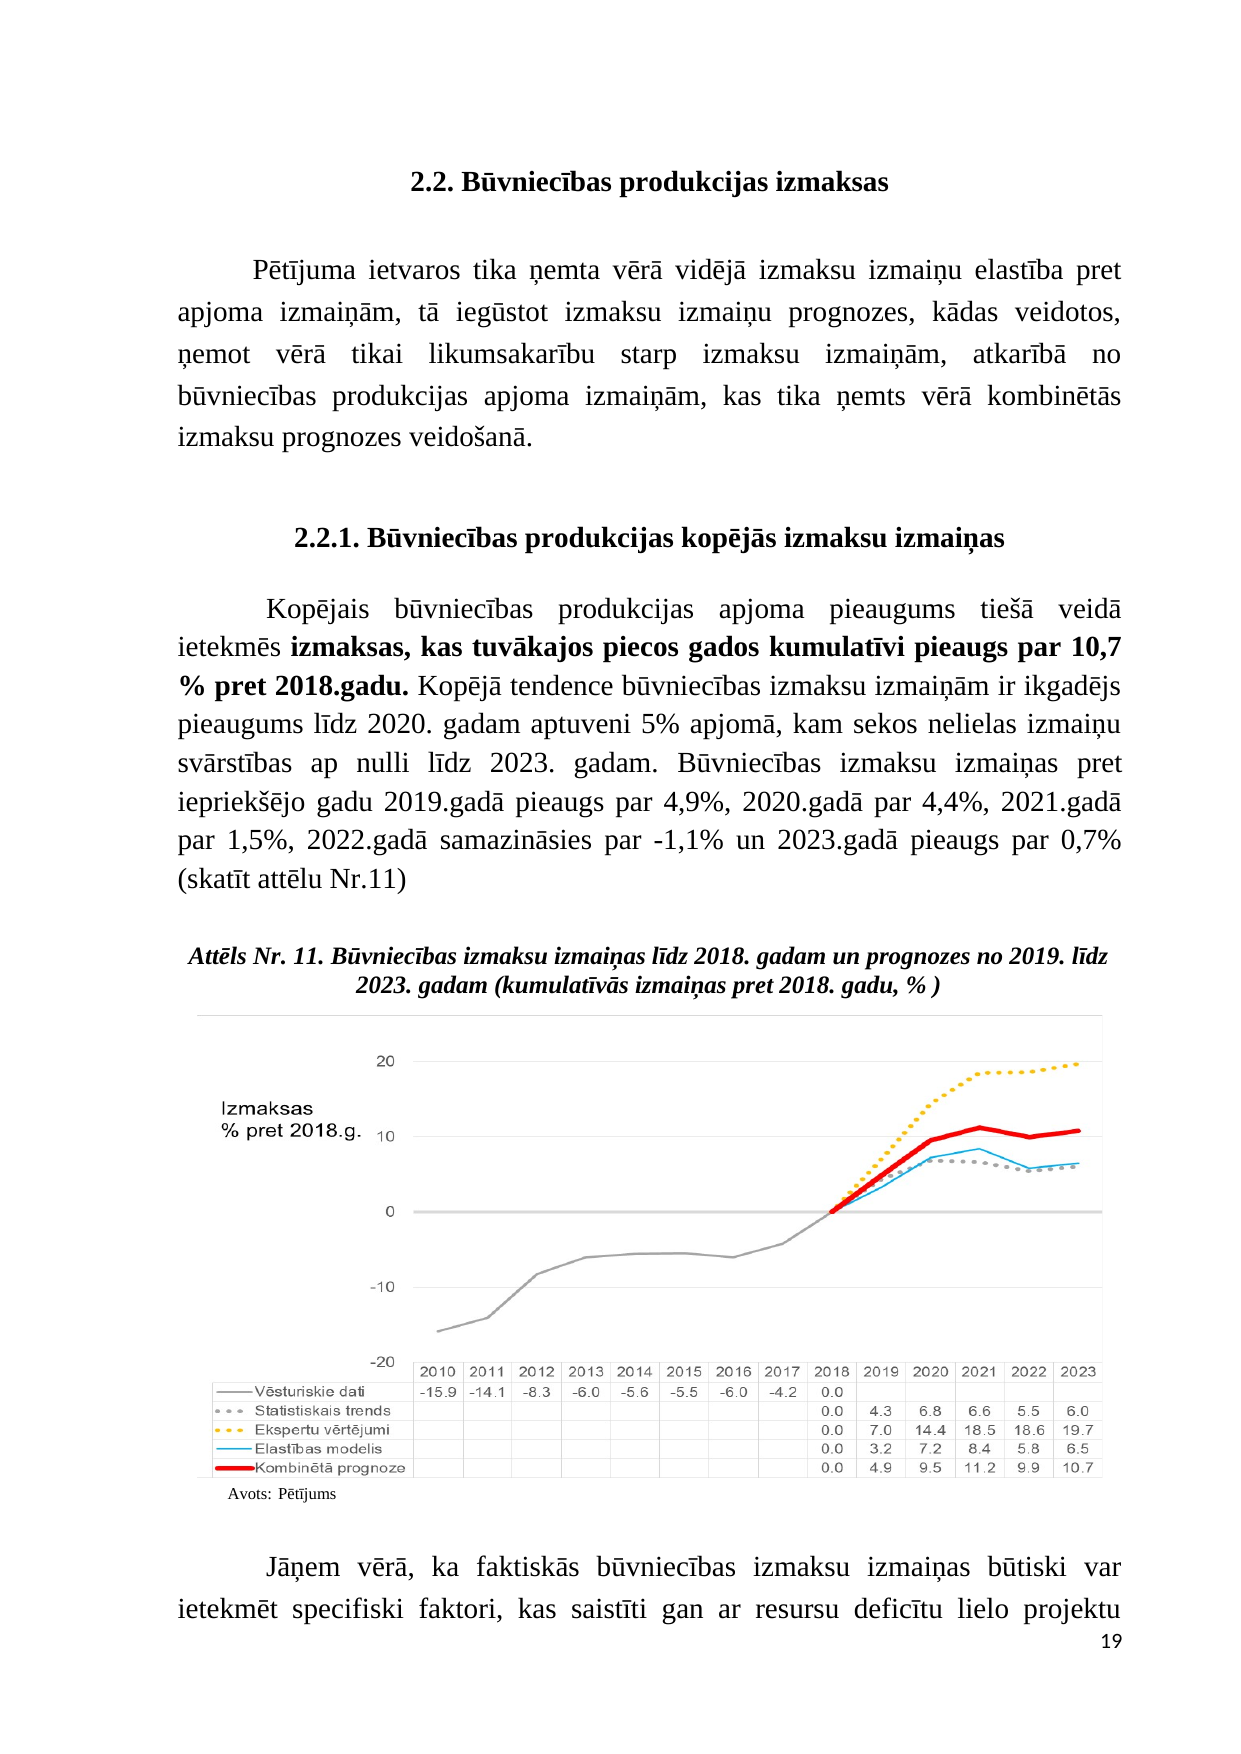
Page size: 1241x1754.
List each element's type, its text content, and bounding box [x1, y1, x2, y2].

text Pētījuma ietvaros tika ņemta vērā vidējā izmaksu izmaiņu elastība pret apjoma izmaiņām, tā iegūstot izmaksu izmaiņu prognozes, kādas veidotos, ņemot vērā tikai likumsakarību starp izmaksu izmaiņām, atkarībā no būvniecības produkcijas apjoma izmaiņām, kas tika ņemts vērā kombinētās izmaksu prognozes veidošanā. [177, 252, 1122, 453]
picture [197, 1015, 1103, 1478]
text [177, 1549, 1122, 1624]
subtitle 2.2. Būvniecības produkcijas izmaksas [177, 164, 1122, 198]
text Attēls Nr. 11. Būvniecības izmaksu izmaiņas līdz 2018. gadam un prognozes no 2019. līdz 2023. gadam (kumulatīvās izmaiņas pret 2018. gadu, % ) [177, 941, 1122, 999]
text Kopējais būvniecības produkcijas apjoma pieaugums tiešā veidā ietekmēs izmaksas, kas tuvākajos piecos gados kumulatīvi pieaugs par 10,7 % pret 2018.gadu. Kopējā tendence būvniecības izmaksu izmaiņām ir ikgadējs pieaugums līdz 2020. gadam aptuveni 5% apjomā, kam sekos nelielas izmaiņu svārstības ap nulli līdz 2023. gadam. Būvniecības izmaksu izmaiņas pret iepriekšējo gadu 2019.gadā pieaugs par 4,9%, 2020.gadā par 4,4%, 2021.gadā par 1,5%, 2022.gadā samazināsies par -1,1% un 2023.gadā pieaugs par 0,7% (skatīt attēlu Nr.11) [177, 591, 1122, 894]
subtitle 2.2.1. Būvniecības produkcijas kopējās izmaksu izmaiņas [177, 520, 1122, 553]
text Avots: Pētījums [177, 1484, 1122, 1503]
